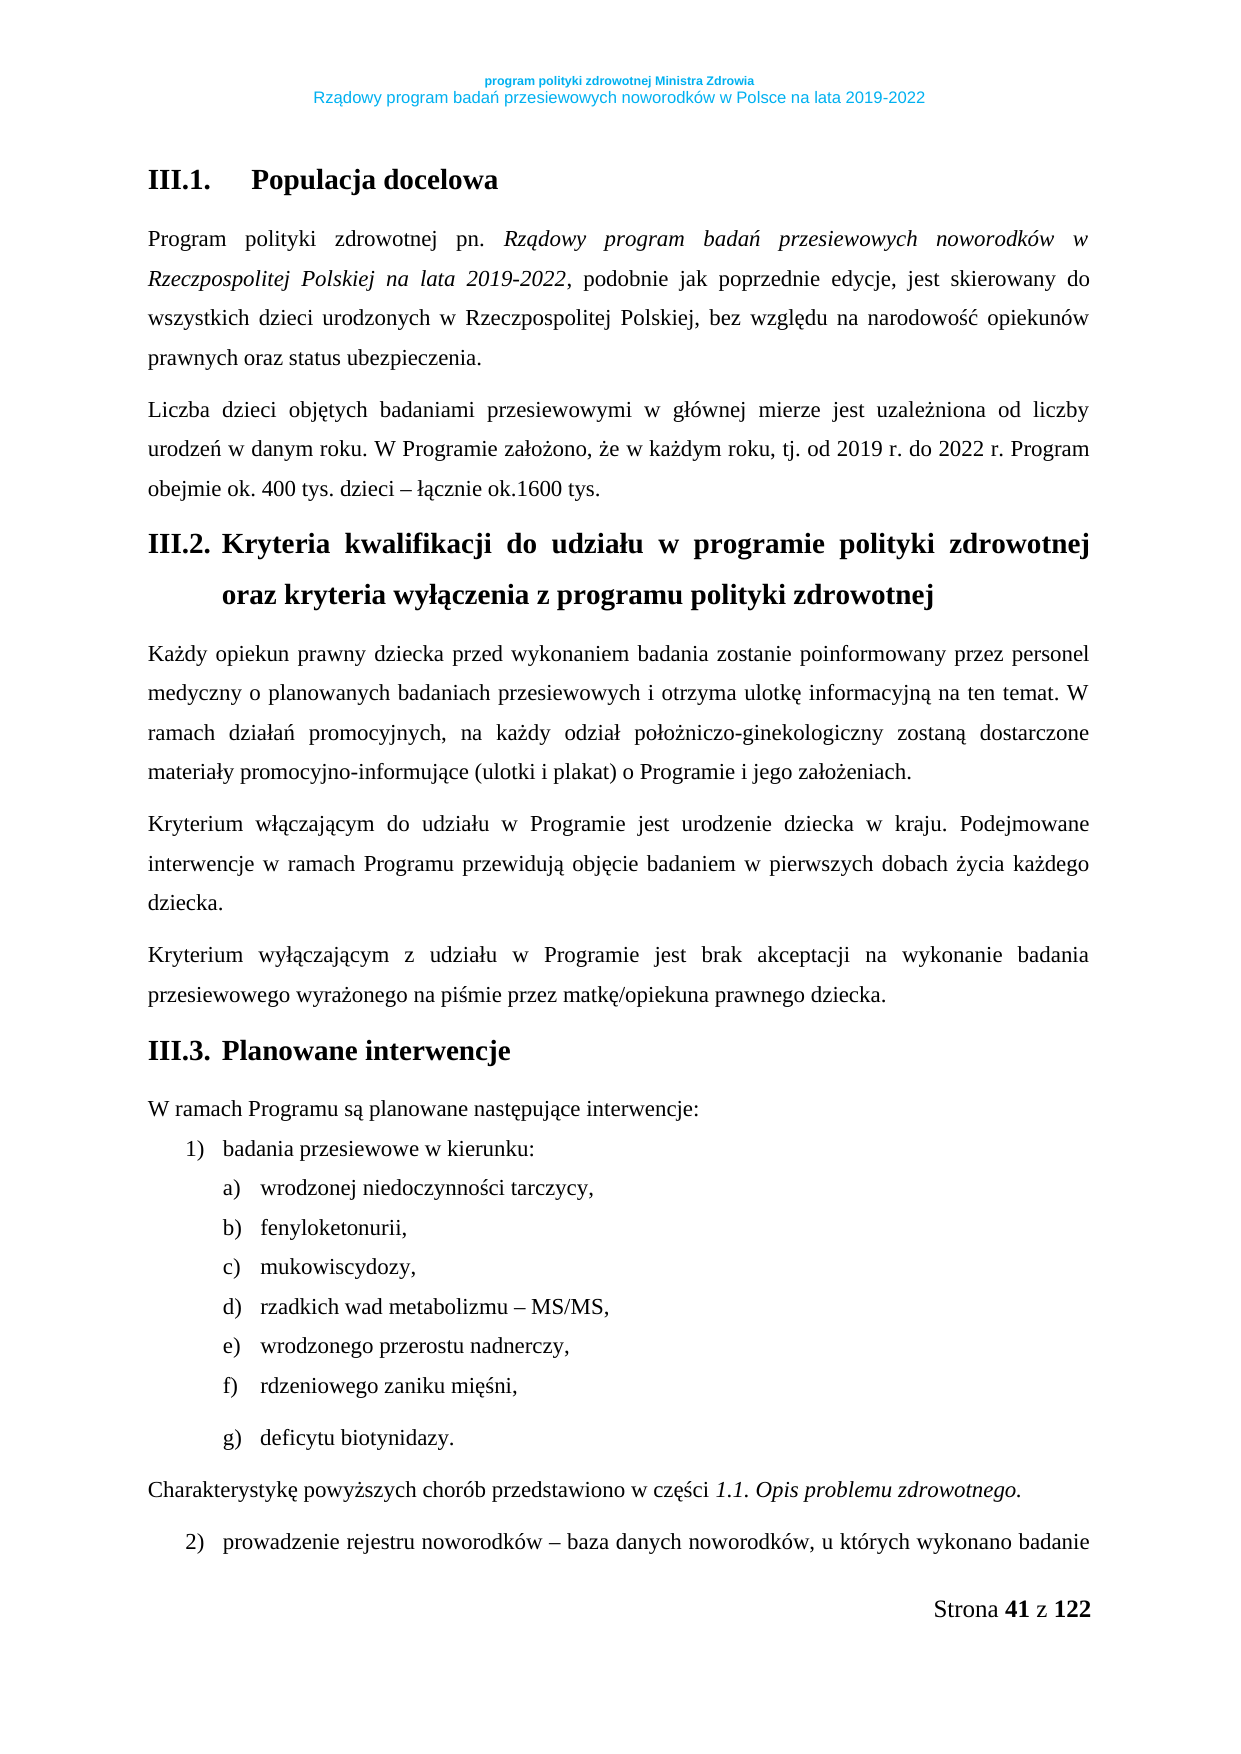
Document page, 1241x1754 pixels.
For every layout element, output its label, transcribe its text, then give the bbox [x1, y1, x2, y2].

text W ramach Programu są planowane następujące interwencje: [148, 1095, 1091, 1122]
list wrodzonej niedoczynności tarczycy, [223, 1174, 1091, 1201]
text Kryterium wyłączającym z udziału w Programie jest brak akceptacji na wykonanie badania przesiewowego wyrażonego na piśmie przez matkę/opiekuna prawnego dziecka. [148, 941, 1091, 1007]
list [185, 1528, 1091, 1554]
list rdzeniowego zaniku mięśni, [223, 1372, 1091, 1398]
list badania przesiewowe w kierunku: [185, 1135, 1091, 1161]
list Kryteria kwalifikacji do udziału w programie polityki zdrowotnej oraz kryteria wyłączenia z programu polityki zdrowotnej [148, 527, 1091, 611]
text Kryterium włączającym do udziału w Programie jest urodzenie dziecka w kraju. Podejmowane interwencje w ramach Programu przewidują objęcie badaniem w pierwszych dobach życia każdego dziecka. [148, 810, 1091, 916]
text Charakterystykę powyższych chorób przedstawiono w części 1.1. Opis problemu zdrowotnego. [148, 1476, 1091, 1502]
list Populacja docelowa [148, 162, 1091, 196]
text Każdy opiekun prawny dziecka przed wykonaniem badania zostanie poinformowany przez personel medyczny o planowanych badaniach przesiewowych i otrzyma ulotkę informacyjną na ten temat. W ramach działań promocyjnych, na każdy odział położniczo-ginekologiczny zostaną dostarczone materiały promocyjno-informujące (ulotki i plakat) o Programie i jego założeniach. [148, 640, 1091, 784]
list deficytu biotynidazy. [223, 1424, 1091, 1450]
list mukowiscydozy, [223, 1253, 1091, 1280]
list Planowane interwencje [148, 1033, 1091, 1066]
text Program polityki zdrowotnej pn. Rządowy program badań przesiewowych noworodków w Rzeczpospolitej Polskiej na lata 2019-2022, podobnie jak poprzednie edycje, jest skierowany do wszystkich dzieci urodzonych w Rzeczpospolitej Polskiej, bez względu na narodowość opiekunów prawnych oraz status ubezpieczenia. [148, 225, 1091, 370]
list rzadkich wad metabolizmu – MS/MS, [223, 1293, 1091, 1319]
list fenyloketonurii, [223, 1214, 1091, 1240]
list wrodzonego przerostu nadnerczy, [223, 1332, 1091, 1359]
text Liczba dzieci objętych badaniami przesiewowymi w głównej mierze jest uzależniona od liczby urodzeń w danym roku. W Programie założono, że w każdym roku, tj. od 2019 r. do 2022 r. Program obejmie ok. 400 tys. dzieci – łącznie ok.1600 tys. [148, 396, 1091, 501]
